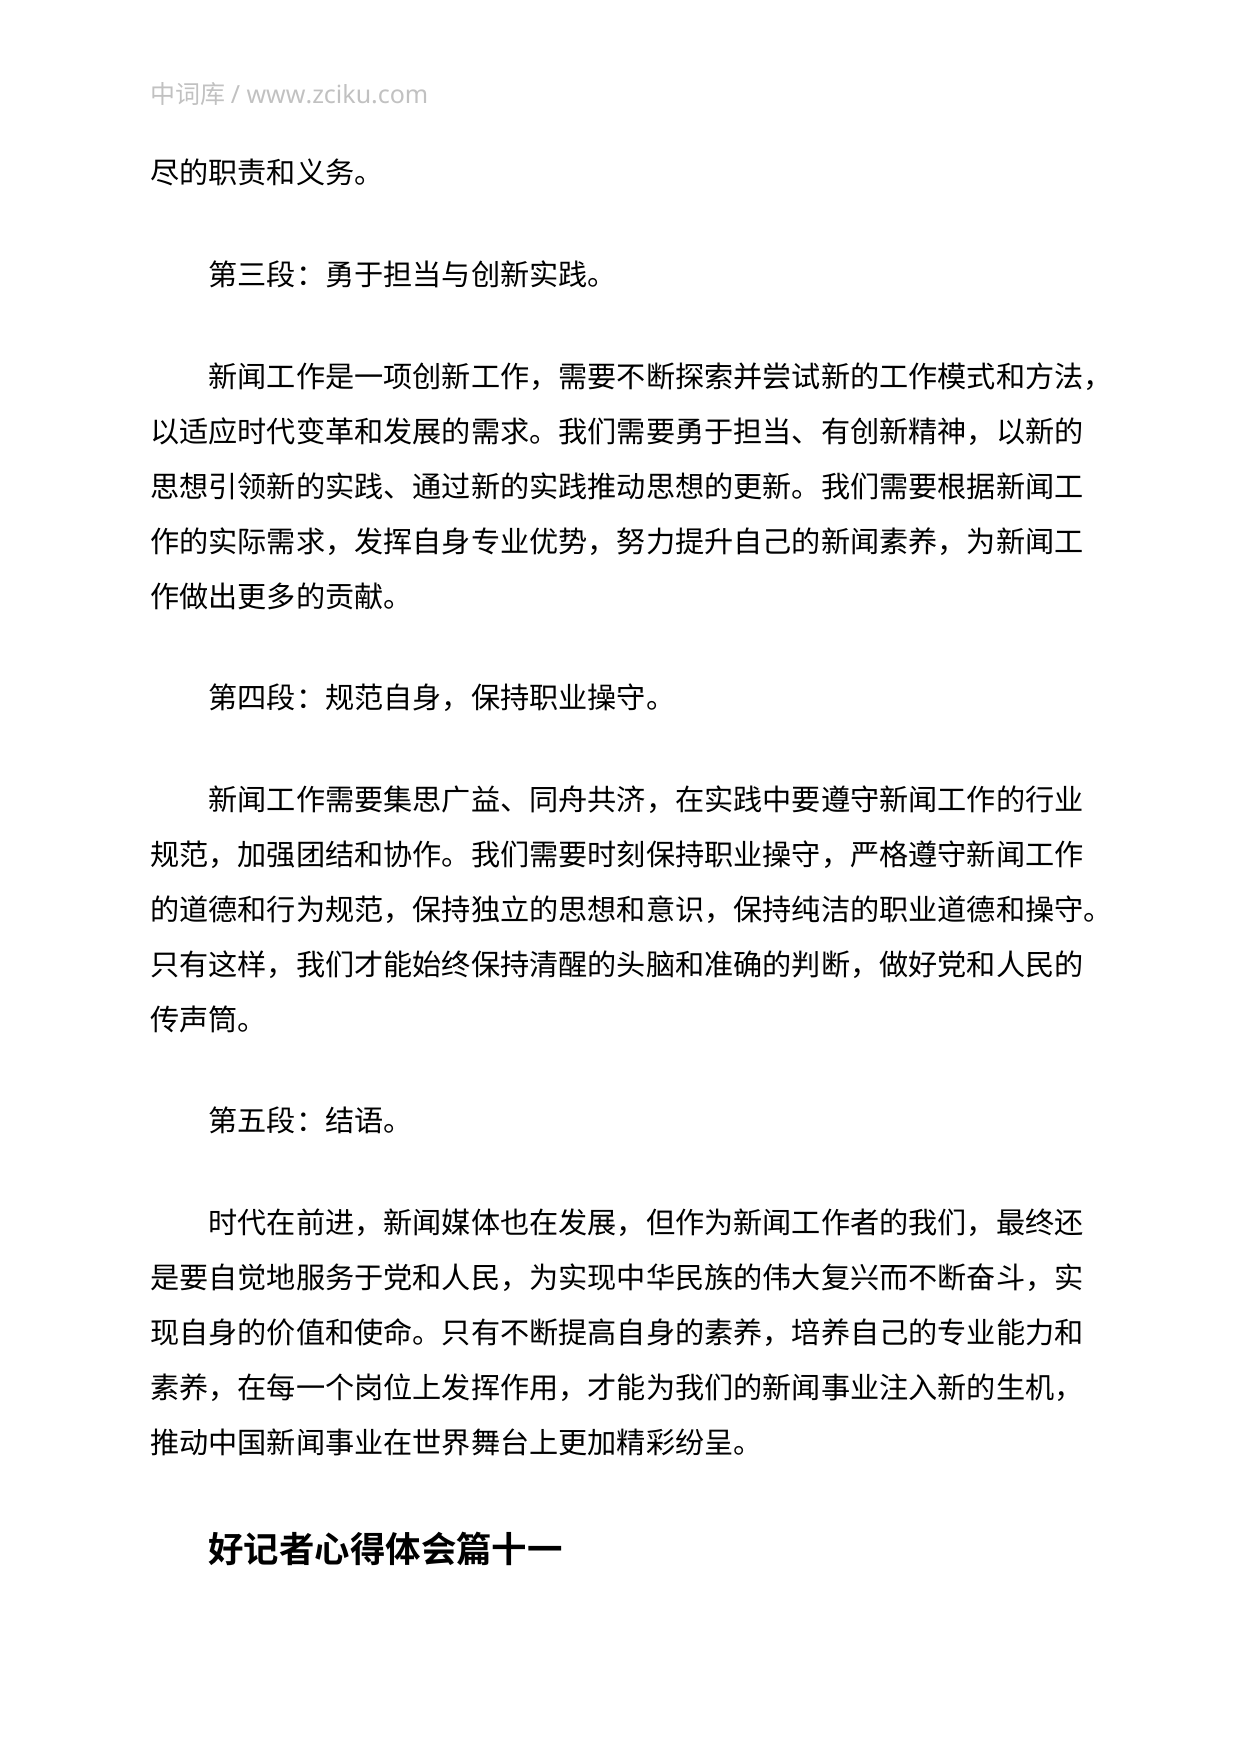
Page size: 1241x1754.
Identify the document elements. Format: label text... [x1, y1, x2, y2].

text 第四段：规范自身，保持职业操守。 [150, 675, 1090, 717]
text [150, 150, 1090, 192]
text 新闻工作是一项创新工作，需要不断探索并尝试新的工作模式和方法，以适应时代变革和发展的需求。我们需要勇于担当、有创新精神，以新的思想引领新的实践、通过新的实践推动思想的更新。我们需要根据新闻工作的实际需求，发挥自身专业优势，努力提升自己的新闻素养，为新闻工作做出更多的贡献。 [150, 353, 1090, 615]
text 第五段：结语。 [150, 1098, 1090, 1140]
text 新闻工作需要集思广益、同舟共济，在实践中要遵守新闻工作的行业规范，加强团结和协作。我们需要时刻保持职业操守，严格遵守新闻工作的道德和行为规范，保持独立的思想和意识，保持纯洁的职业道德和操守。只有这样，我们才能始终保持清醒的头脑和准确的判断，做好党和人民的传声筒。 [150, 777, 1090, 1038]
text 时代在前进，新闻媒体也在发展，但作为新闻工作者的我们，最终还是要自觉地服务于党和人民，为实现中华民族的伟大复兴而不断奋斗，实现自身的价值和使命。只有不断提高自身的素养，培养自己的专业能力和素养，在每一个岗位上发挥作用，才能为我们的新闻事业注入新的生机，推动中国新闻事业在世界舞台上更加精彩纷呈。 [150, 1200, 1090, 1462]
text 好记者心得体会篇十一 [150, 1521, 1090, 1572]
text 第三段：勇于担当与创新实践。 [150, 252, 1090, 294]
